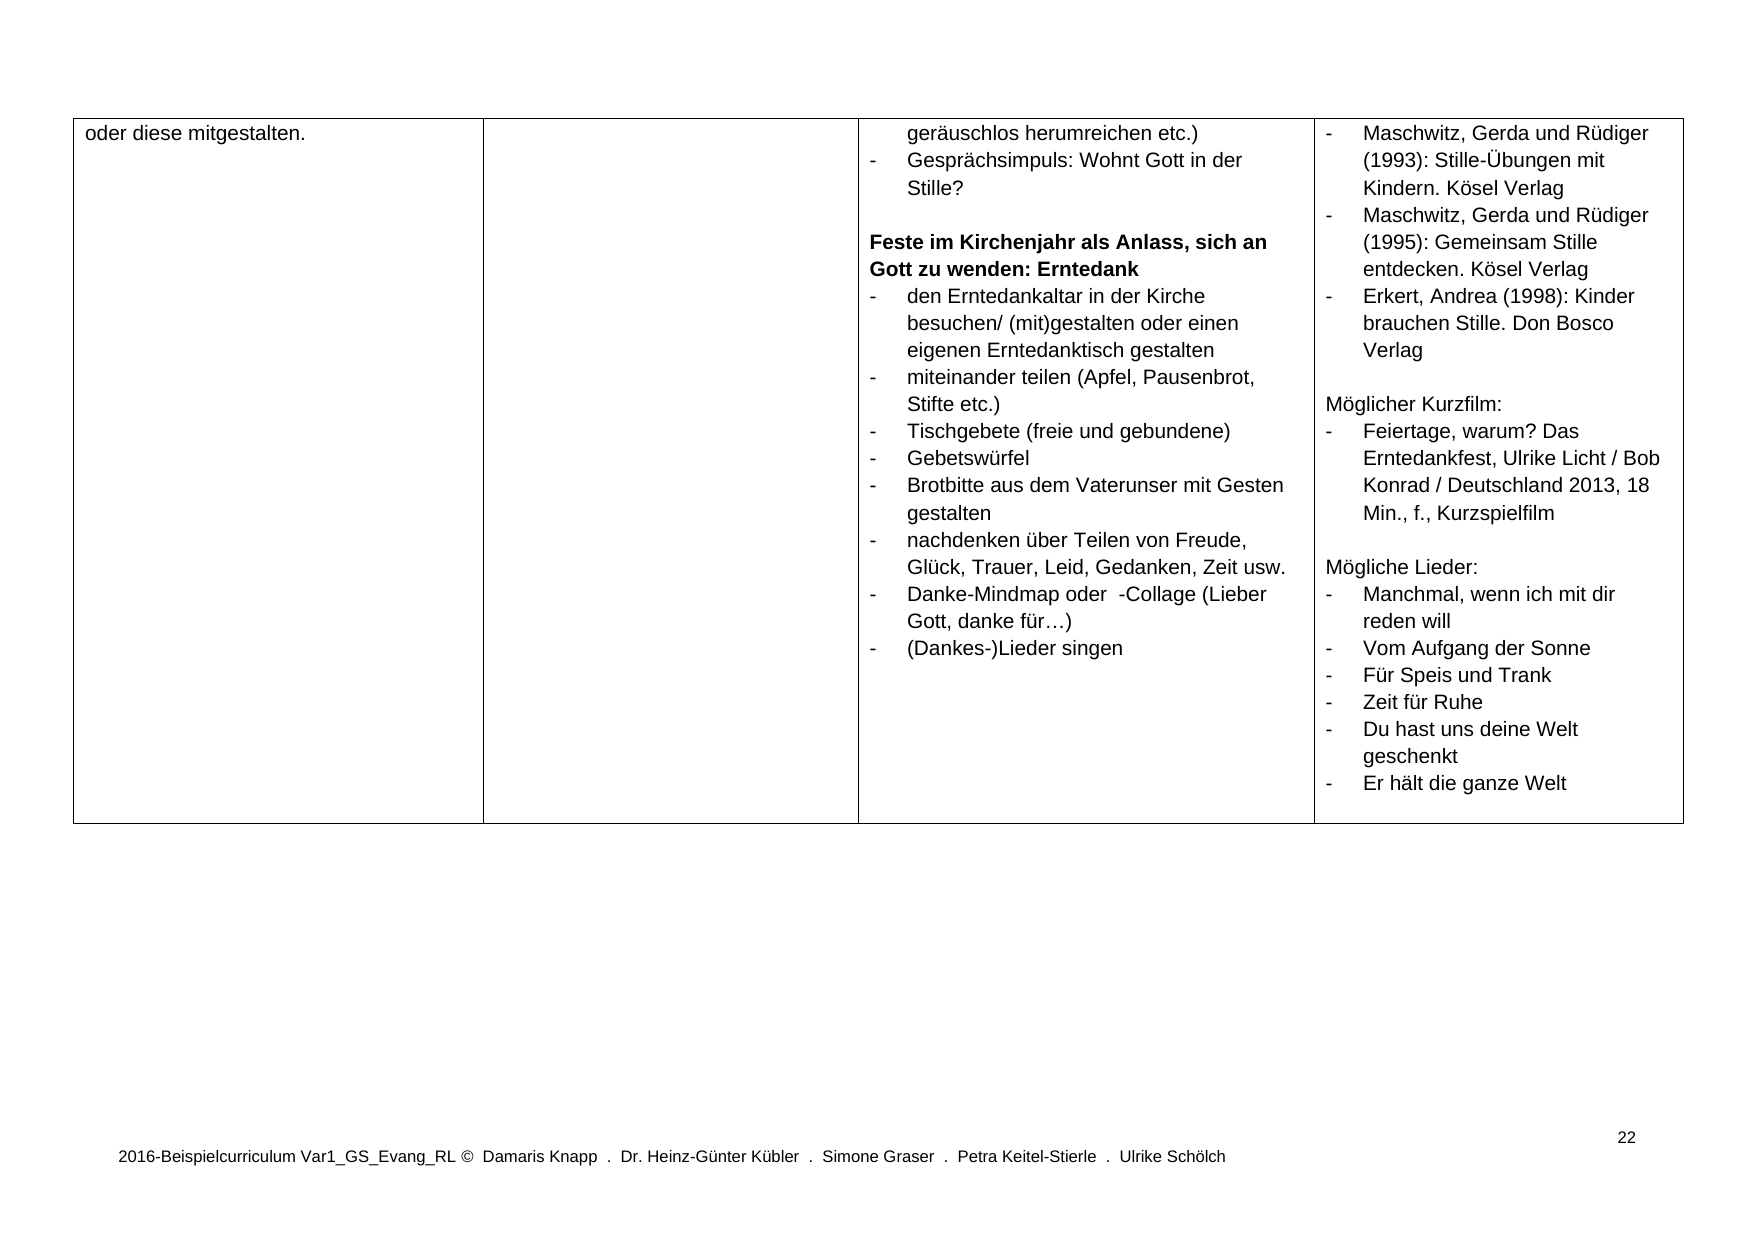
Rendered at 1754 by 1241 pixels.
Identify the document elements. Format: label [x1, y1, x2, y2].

table_cell [1315, 119, 1683, 823]
table_cell [74, 119, 483, 823]
table_cell [484, 119, 858, 823]
table_cell [859, 119, 1314, 823]
